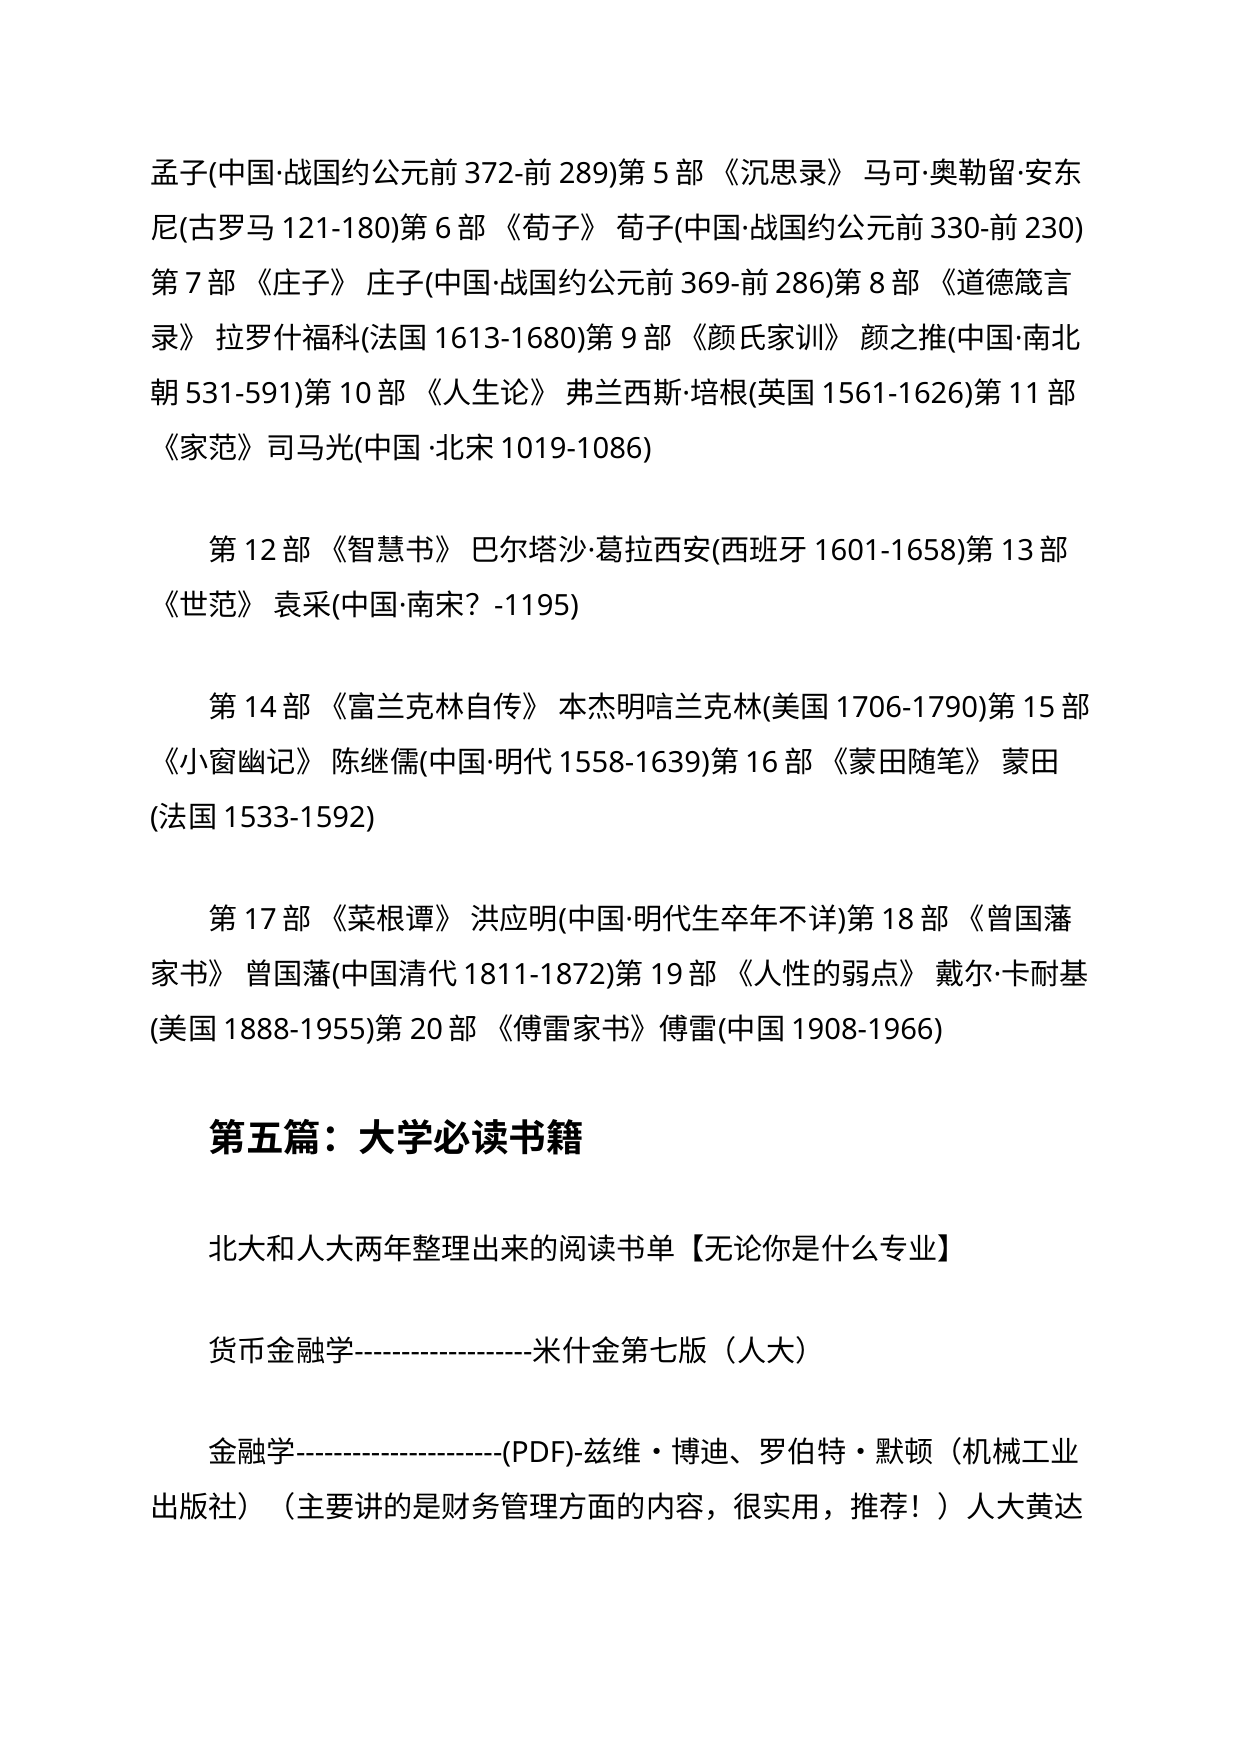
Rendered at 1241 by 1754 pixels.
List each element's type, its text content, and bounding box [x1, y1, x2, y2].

text 第17部 《菜根谭》 洪应明(中国·明代生卒年不详)第18部 《曾国藩家书》 曾国藩(中国清代1811-1872)第19部 《人性的弱点》 戴尔·卡耐基(美国1888-1955)第20部 《傅雷家书》傅雷(中国1908-1966) [150, 896, 1090, 1048]
text 第12部 《智慧书》 巴尔塔沙·葛拉西安(西班牙1601-1658)第13部 《世范》 袁采(中国·南宋？-1195) [150, 527, 1090, 624]
text 货币金融学-------------------米什金第七版（人大） [150, 1327, 1090, 1369]
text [150, 150, 1090, 467]
text 第14部 《富兰克林自传》 本杰明唁兰克林(美国1706-1790)第15部 《小窗幽记》 陈继儒(中国·明代1558-1639)第16部 《蒙田随笔》 蒙田(法国1533-1592) [150, 684, 1090, 836]
text 第五篇：大学必读书籍 [150, 1108, 1090, 1162]
text 北大和人大两年整理出来的阅读书单【无论你是什么专业】 [150, 1225, 1090, 1268]
text 金融学----------------------(PDF)-兹维•博迪、罗伯特•默顿（机械工业出版社）（主要讲的是财务管理方面的内容，很实用，推荐！）人大黄达 [150, 1429, 1090, 1526]
